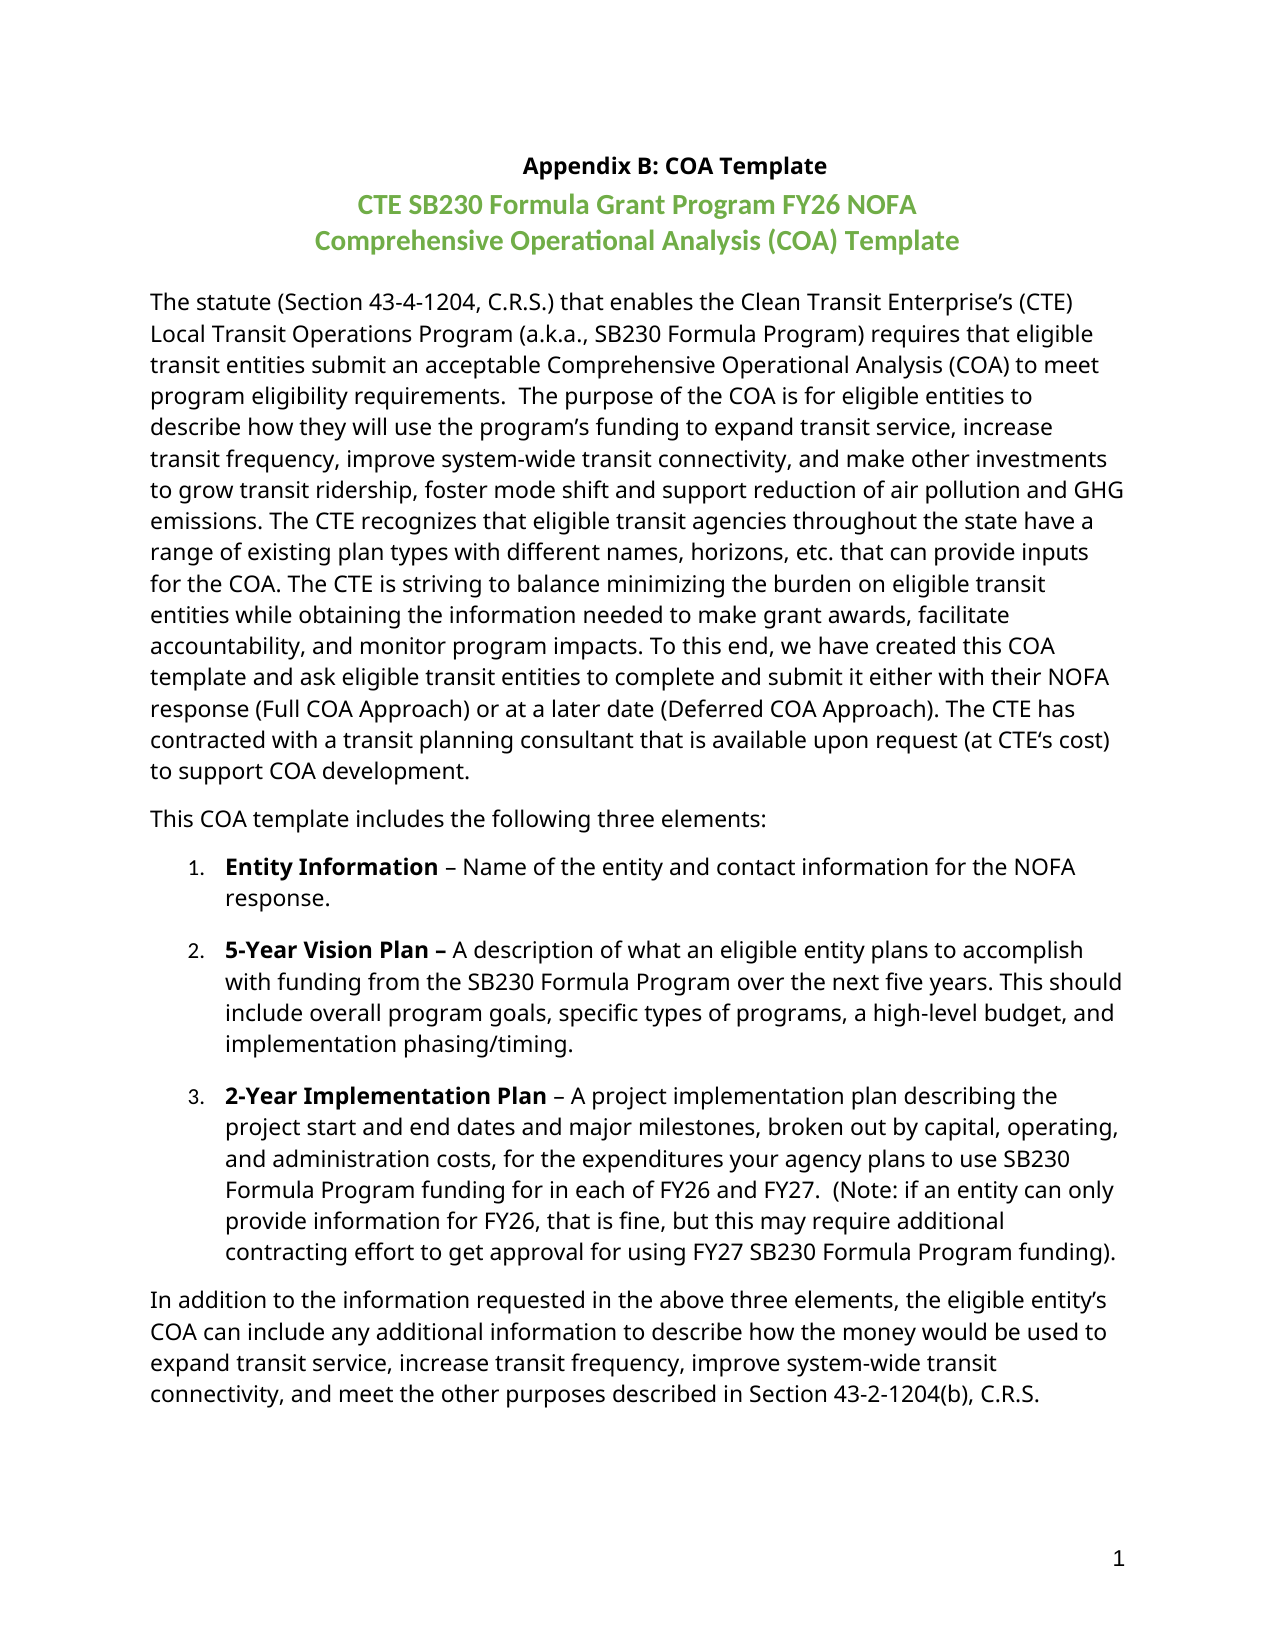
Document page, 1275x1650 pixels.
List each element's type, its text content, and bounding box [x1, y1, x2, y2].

text In addition to the information requested in the above three elements, the eligible entity’s COA can include any additional information to describe how the money would be used to expand transit service, increase transit frequency, improve system-wide transit connectivity, and meet the other purposes described in Section 43-2-1204(b), C.R.S. [150, 1284, 1125, 1409]
list Entity Information – Name of the entity and contact information for the NOFA response. [187, 851, 1125, 913]
text Appendix B: COA Template [225, 150, 1125, 181]
list 2-Year Implementation Plan – A project implementation plan describing the project start and end dates and major milestones, broken out by capital, operating, and administration costs, for the expenditures your agency plans to use SB230 Formula Program funding for in each of FY26 and FY27. (Note: if an entity can only provide information for FY26, that is fine, but this may require additional contracting effort to get approval for using FY27 SB230 Formula Program funding). [187, 1080, 1125, 1268]
text The statute (Section 43-4-1204, C.R.S.) that enables the Clean Transit Enterprise’s (CTE) Local Transit Operations Program (a.k.a., SB230 Formula Program) requires that eligible transit entities submit an acceptable Comprehensive Operational Analysis (COA) to meet program eligibility requirements. The purpose of the COA is for eligible entities to describe how they will use the program’s funding to expand transit service, increase transit frequency, improve system-wide transit connectivity, and make other investments to grow transit ridership, foster mode shift and support reduction of air pollution and GHG emissions. The CTE recognizes that eligible transit agencies throughout the state have a range of existing plan types with different names, horizons, etc. that can provide inputs for the COA. The CTE is striving to balance minimizing the burden on eligible transit entities while obtaining the information needed to make grant awards, facilitate accountability, and monitor program impacts. To this end, we have created this COA template and ask eligible transit entities to complete and submit it either with their NOFA response (Full COA Approach) or at a later date (Deferred COA Approach). The CTE has contracted with a transit planning consultant that is available upon request (at CTE‘s cost) to support COA development. [150, 286, 1125, 786]
text This COA template includes the following three elements: [150, 803, 1125, 834]
text Comprehensive Operational Analysis (COA) Template [150, 222, 1125, 257]
list 5-Year Vision Plan – A description of what an eligible entity plans to accomplish with funding from the SB230 Formula Program over the next five years. This should include overall program goals, specific types of programs, a high-level budget, and implementation phasing/timing. [187, 934, 1125, 1059]
text CTE SB230 Formula Grant Program FY26 NOFA [150, 186, 1125, 222]
